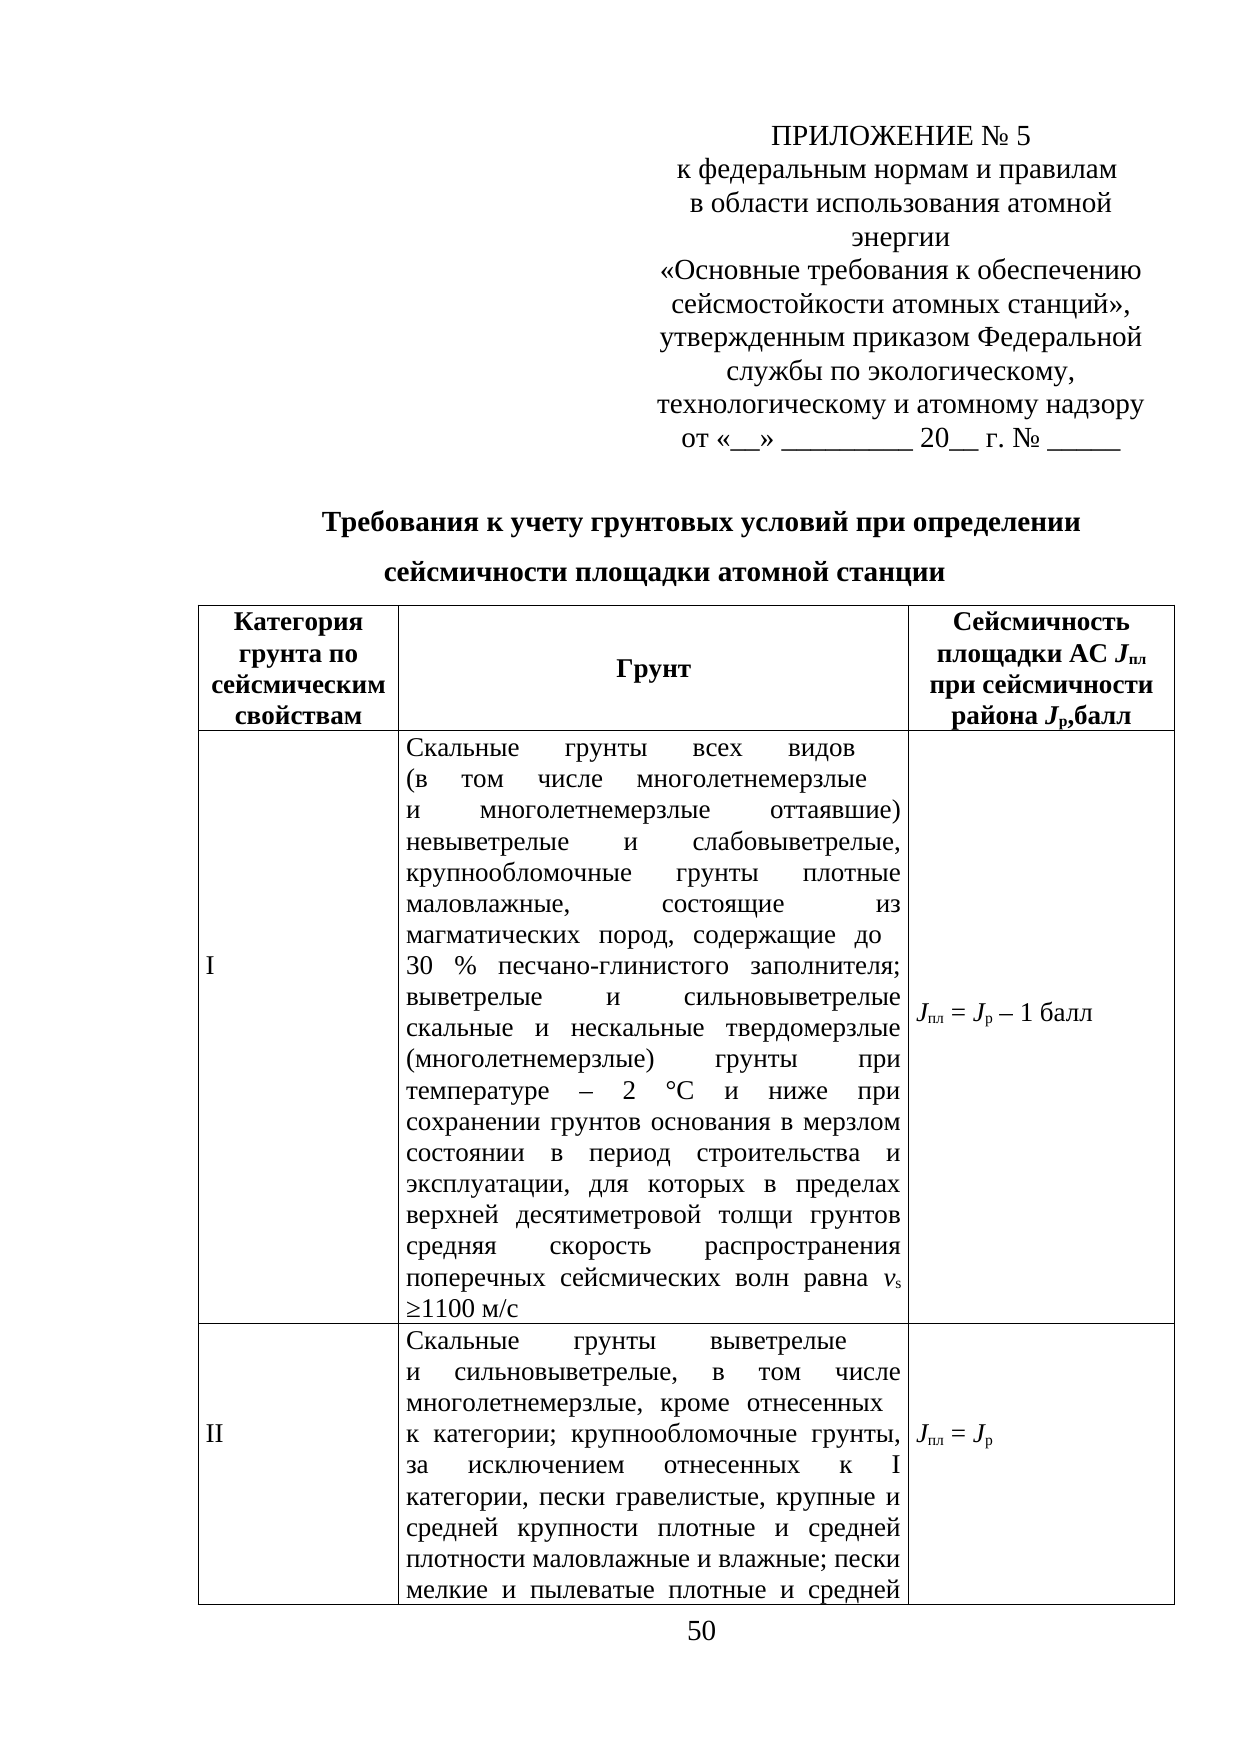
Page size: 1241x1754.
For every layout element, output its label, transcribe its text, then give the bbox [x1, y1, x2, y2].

text Требования к учету грунтовых условий при определении сейсмичности площадки атомной станции [177, 504, 1152, 588]
text ПРИЛОЖЕНИЕ № 5 [650, 118, 1152, 152]
table_cell Скальные грунты всех видов (в том числе многолетнемерзлые и многолетнемерзлые оттаявшие) невыветрелые и слабовыветрелые, крупнообломочные грунты плотные маловлажные, состоящие из магматических пород, содержащие до 30 % песчано-глинистого заполнителя; выветрелые и сильновыветрелые скальные и нескальные твердомерзлые (многолетнемерзлые) грунты при температуре – 2 °С и ниже при сохранении грунтов основания в мерзлом состоянии в период строительства и эксплуатации, для которых в пределах верхней десятиметровой толщи грунтов средняя скорость распространения поперечных сейсмических волн равна vs ≥1100 м/с [399, 731, 908, 1323]
text к федеральным нормам и правилам в области использования атомной энергии «Основные требования к обеспечению сейсмостойкости атомных станций», утвержденным приказом Федеральной службы по экологическому, технологическому и атомному надзору от «__» _________ 20__ г. № _____ [650, 152, 1152, 453]
table_cell Jпл = Jр Jпл = Jр [909, 1324, 1174, 1604]
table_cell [399, 1324, 908, 1604]
table_header Сейсмичность площадки АС Jпл при сейсмичности района Jр,балл [909, 606, 1174, 730]
table_header Категория грунта по сейсмическим свойствам [199, 606, 398, 730]
table_cell II II [199, 1324, 398, 1604]
table_cell I [199, 731, 398, 1323]
table_header Грунт [399, 606, 908, 730]
table_cell Jпл = Jр – 1 балл [909, 731, 1174, 1323]
